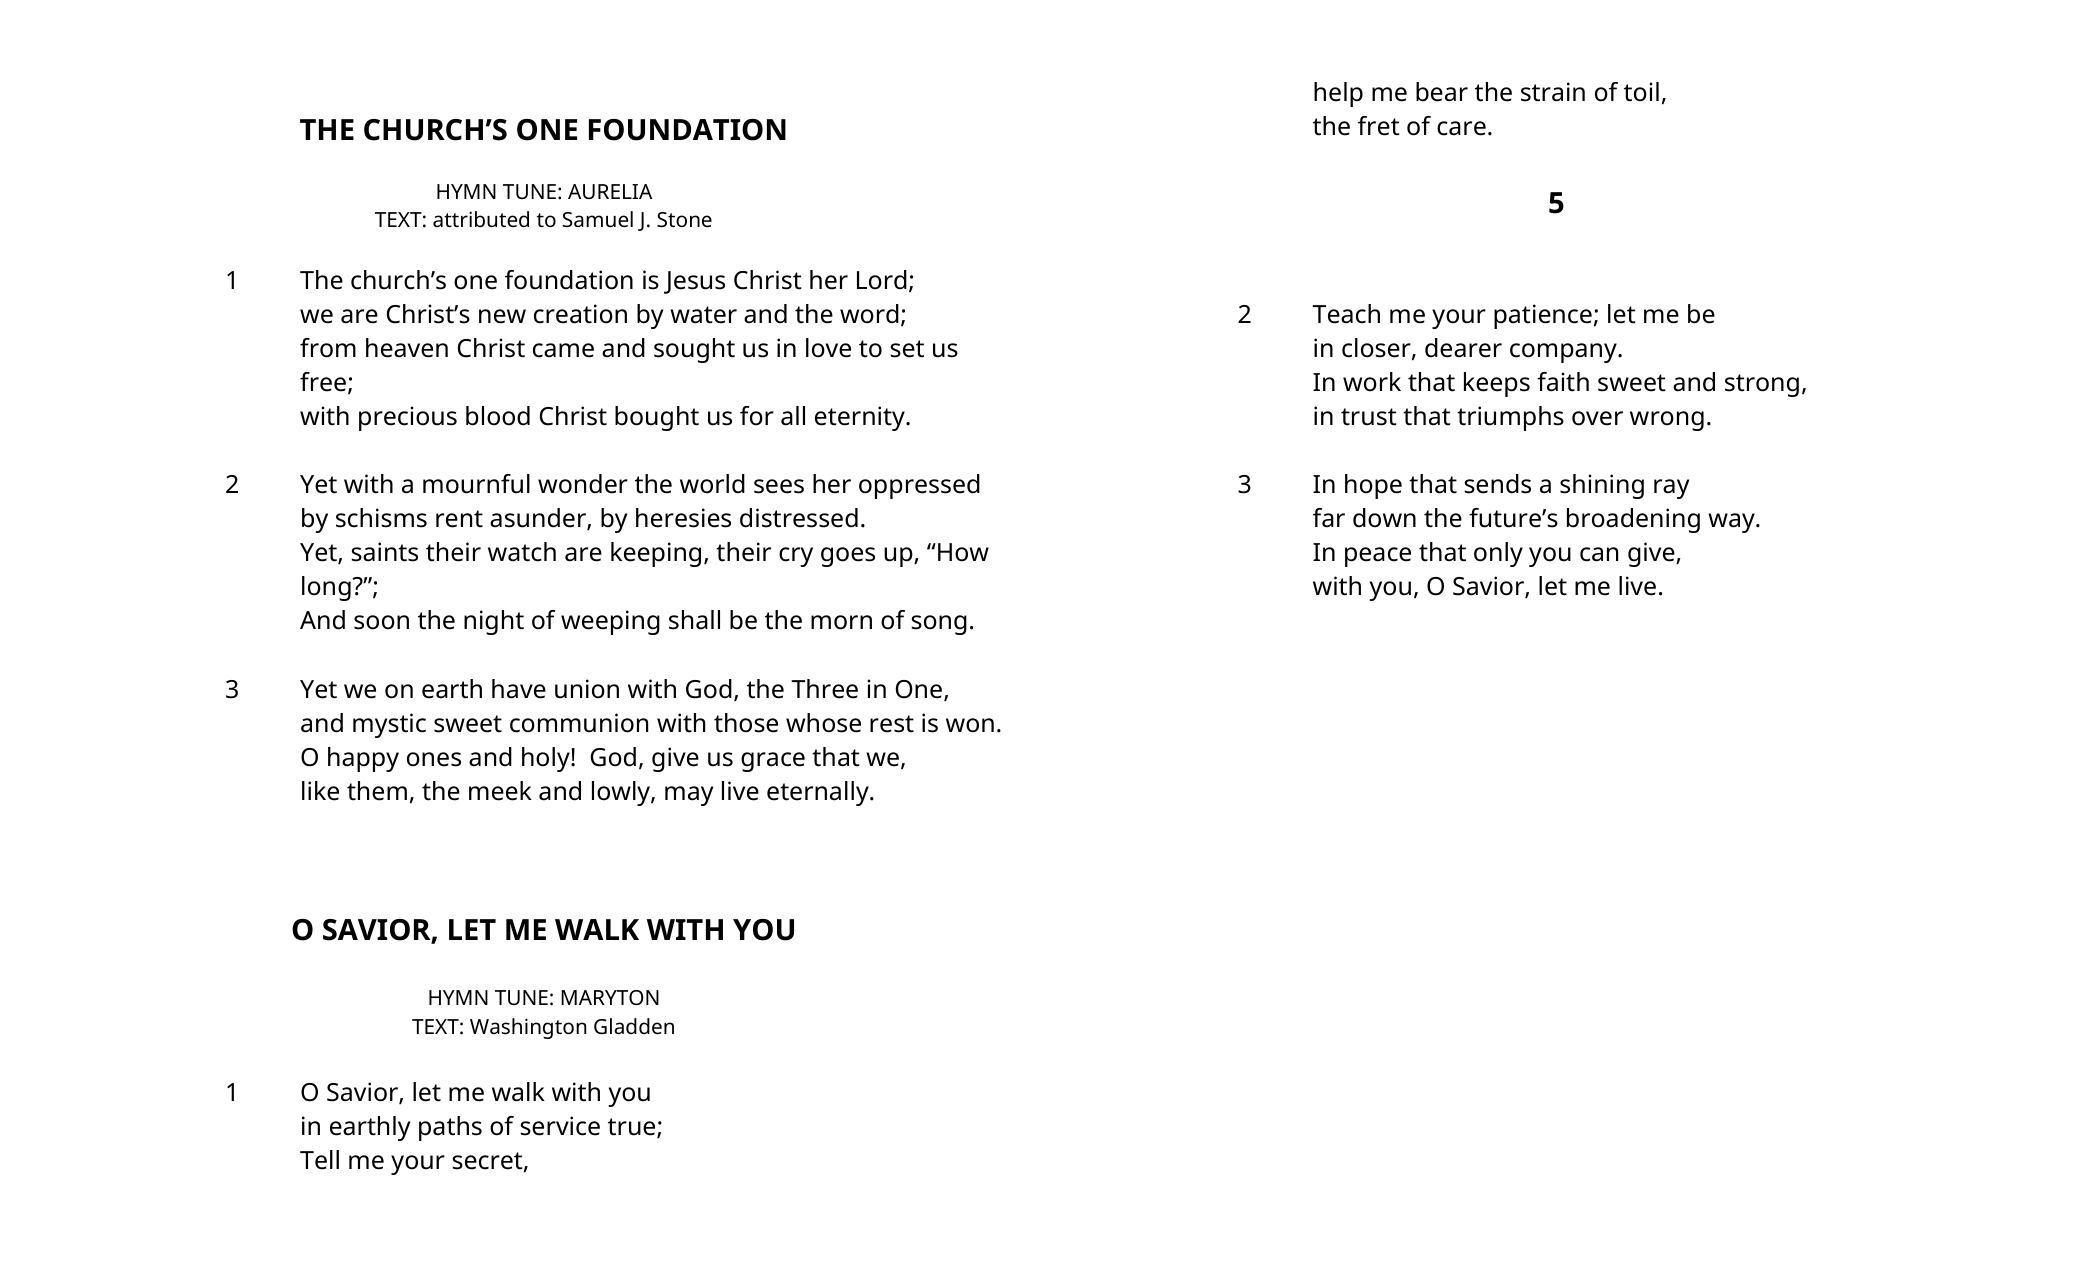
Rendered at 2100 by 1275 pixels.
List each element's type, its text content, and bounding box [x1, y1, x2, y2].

list Tell me your secret, [300, 1142, 1012, 1177]
text and mystic sweet communion with those whose rest is won. [300, 705, 1012, 739]
list Yet we on earth have union with God, the Three in One, [225, 671, 1012, 705]
list we are Christ’s new creation by water and the word; [300, 297, 1012, 331]
text 5 [1087, 183, 2025, 222]
list Yet with a mournful wonder the world sees her oppressed [225, 467, 1012, 501]
list the fret of care. [1312, 109, 2025, 143]
list Yet, saints their watch are keeping, their cry goes up, “How long?”; [300, 535, 1012, 603]
text like them, the meek and lowly, may live eternally. [300, 773, 1012, 807]
list In work that keeps faith sweet and strong, [1312, 364, 2025, 398]
text TEXT: attributed to Samuel J. Stone [75, 206, 1012, 234]
list far down the future’s broadening way. [1312, 501, 2025, 535]
text TEXT: Washington Gladden [75, 1012, 1012, 1040]
list And soon the night of weeping shall be the morn of song. [300, 603, 1012, 637]
list from heaven Christ came and sought us in love to set us free; [300, 331, 1012, 399]
list with precious blood Christ bought us for all eternity. [300, 399, 1012, 433]
text HYMN TUNE: MARYTON [75, 983, 1012, 1012]
list help me bear the strain of toil, [1312, 75, 2025, 109]
text HYMN TUNE: AURELIA [75, 177, 1012, 206]
list O Savior, let me walk with you [225, 1074, 1012, 1108]
list in earthly paths of service true; [300, 1108, 1012, 1142]
list The church’s one foundation is Jesus Christ her Lord; [225, 262, 1012, 297]
list In peace that only you can give, [1312, 535, 2025, 569]
text O SAVIOR, LET ME WALK WITH YOU [75, 910, 1012, 949]
list Teach me your patience; let me be [1237, 296, 2025, 330]
text THE CHURCH’S ONE FOUNDATION [75, 109, 1012, 149]
list in closer, dearer company. [1312, 330, 2025, 364]
list with you, O Savior, let me live. [1312, 569, 2025, 603]
list by schisms rent asunder, by heresies distressed. [300, 501, 1012, 535]
list in trust that triumphs over wrong. [1312, 398, 2025, 432]
list In hope that sends a shining ray [1237, 467, 2025, 501]
text O happy ones and holy! God, give us grace that we, [300, 739, 1012, 773]
